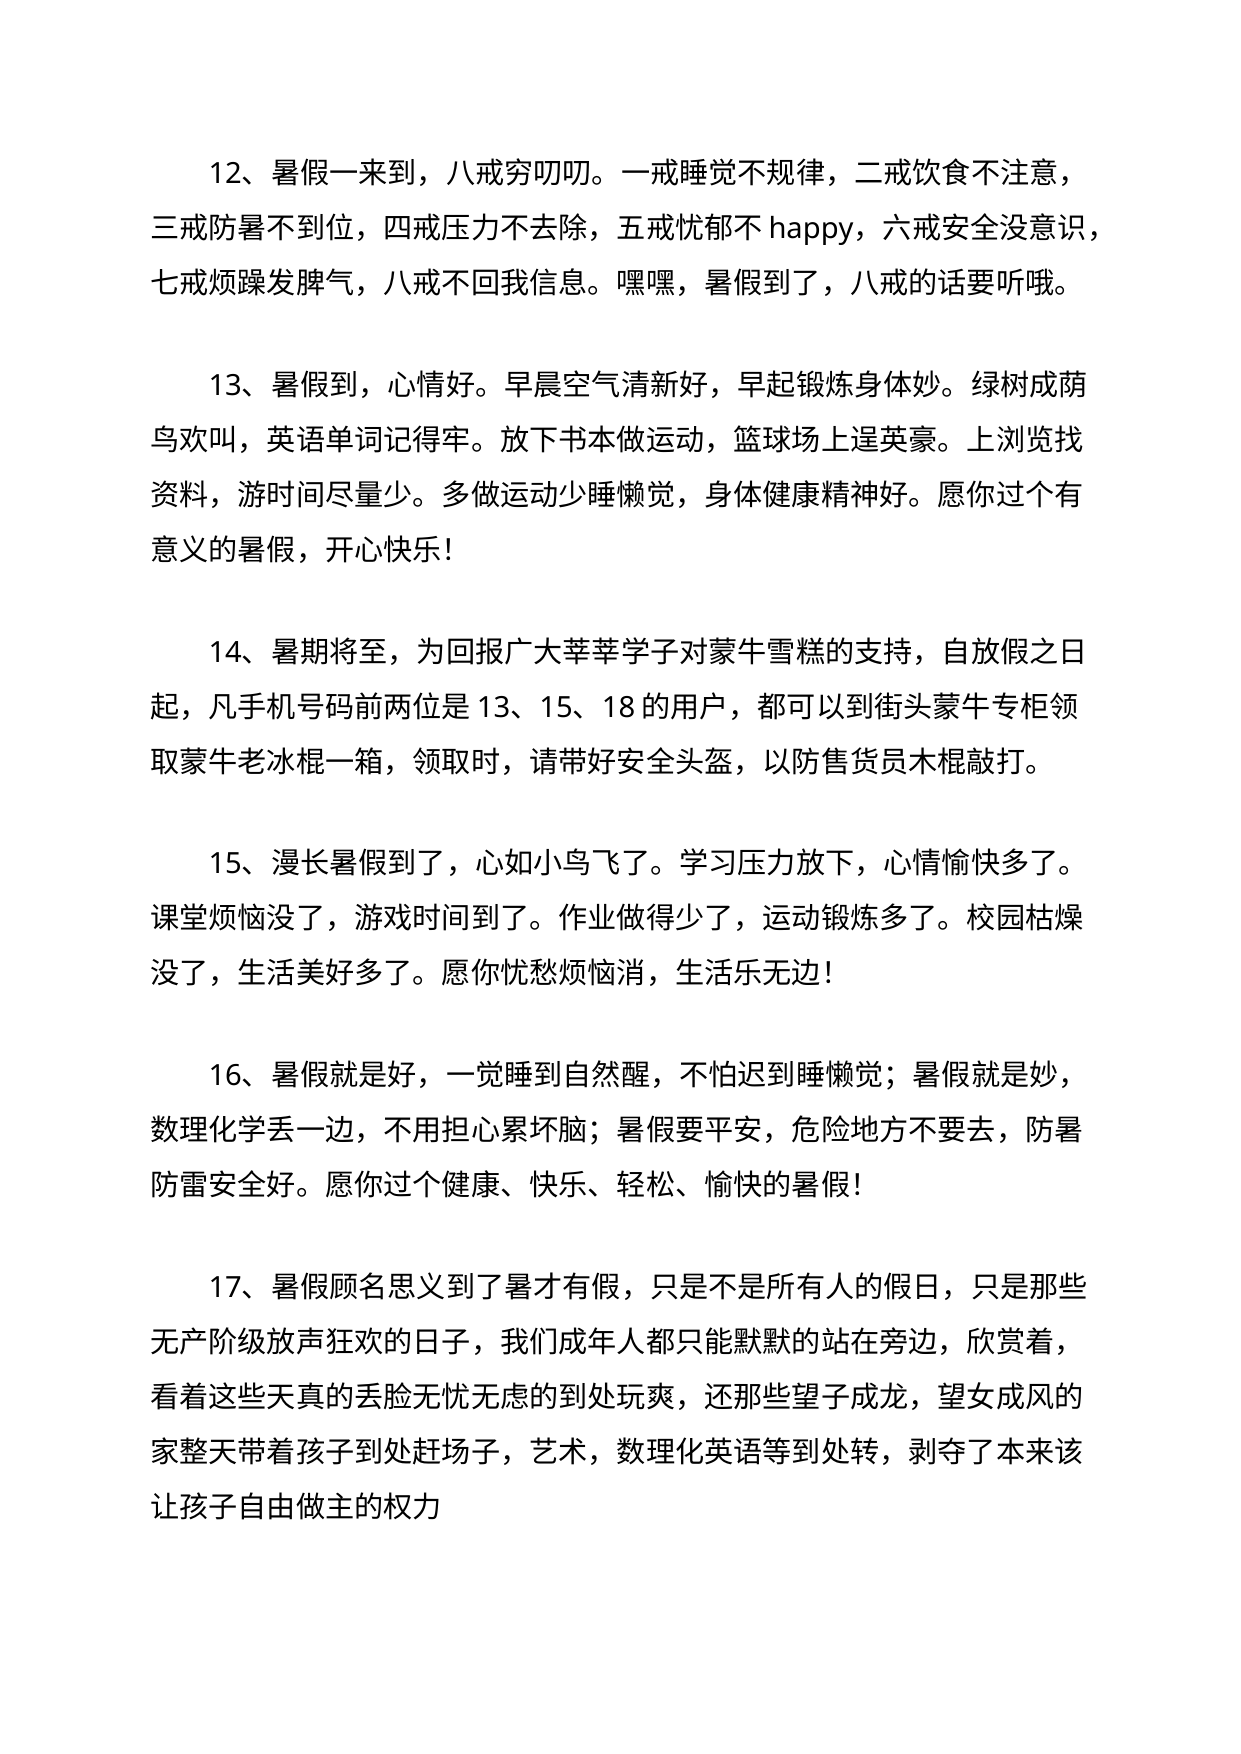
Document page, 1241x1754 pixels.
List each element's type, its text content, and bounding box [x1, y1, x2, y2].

text 13、暑假到，心情好。早晨空气清新好，早起锻炼身体妙。绿树成荫鸟欢叫，英语单词记得牢。放下书本做运动，篮球场上逞英豪。上浏览找资料，游时间尽量少。多做运动少睡懒觉，身体健康精神好。愿你过个有意义的暑假，开心快乐！ [150, 362, 1090, 569]
text 14、暑期将至，为回报广大莘莘学子对蒙牛雪糕的支持，自放假之日起，凡手机号码前两位是13、15、18的用户，都可以到街头蒙牛专柜领取蒙牛老冰棍一箱，领取时，请带好安全头盔，以防售货员木棍敲打。 [150, 628, 1090, 781]
text 17、暑假顾名思义到了暑才有假，只是不是所有人的假日，只是那些无产阶级放声狂欢的日子，我们成年人都只能默默的站在旁边，欣赏着，看着这些天真的丢脸无忧无虑的到处玩爽，还那些望子成龙，望女成风的家整天带着孩子到处赶场子，艺术，数理化英语等到处转，剥夺了本来该让孩子自由做主的权力 [150, 1263, 1090, 1525]
text 15、漫长暑假到了，心如小鸟飞了。学习压力放下，心情愉快多了。课堂烦恼没了，游戏时间到了。作业做得少了，运动锻炼多了。校园枯燥没了，生活美好多了。愿你忧愁烦恼消，生活乐无边！ [150, 840, 1090, 992]
text 12、暑假一来到，八戒穷叨叨。一戒睡觉不规律，二戒饮食不注意，三戒防暑不到位，四戒压力不去除，五戒忧郁不happy，六戒安全没意识，七戒烦躁发脾气，八戒不回我信息。嘿嘿，暑假到了，八戒的话要听哦。 [150, 150, 1090, 302]
text 16、暑假就是好，一觉睡到自然醒，不怕迟到睡懒觉；暑假就是妙，数理化学丢一边，不用担心累坏脑；暑假要平安，危险地方不要去，防暑防雷安全好。愿你过个健康、快乐、轻松、愉快的暑假！ [150, 1052, 1090, 1204]
